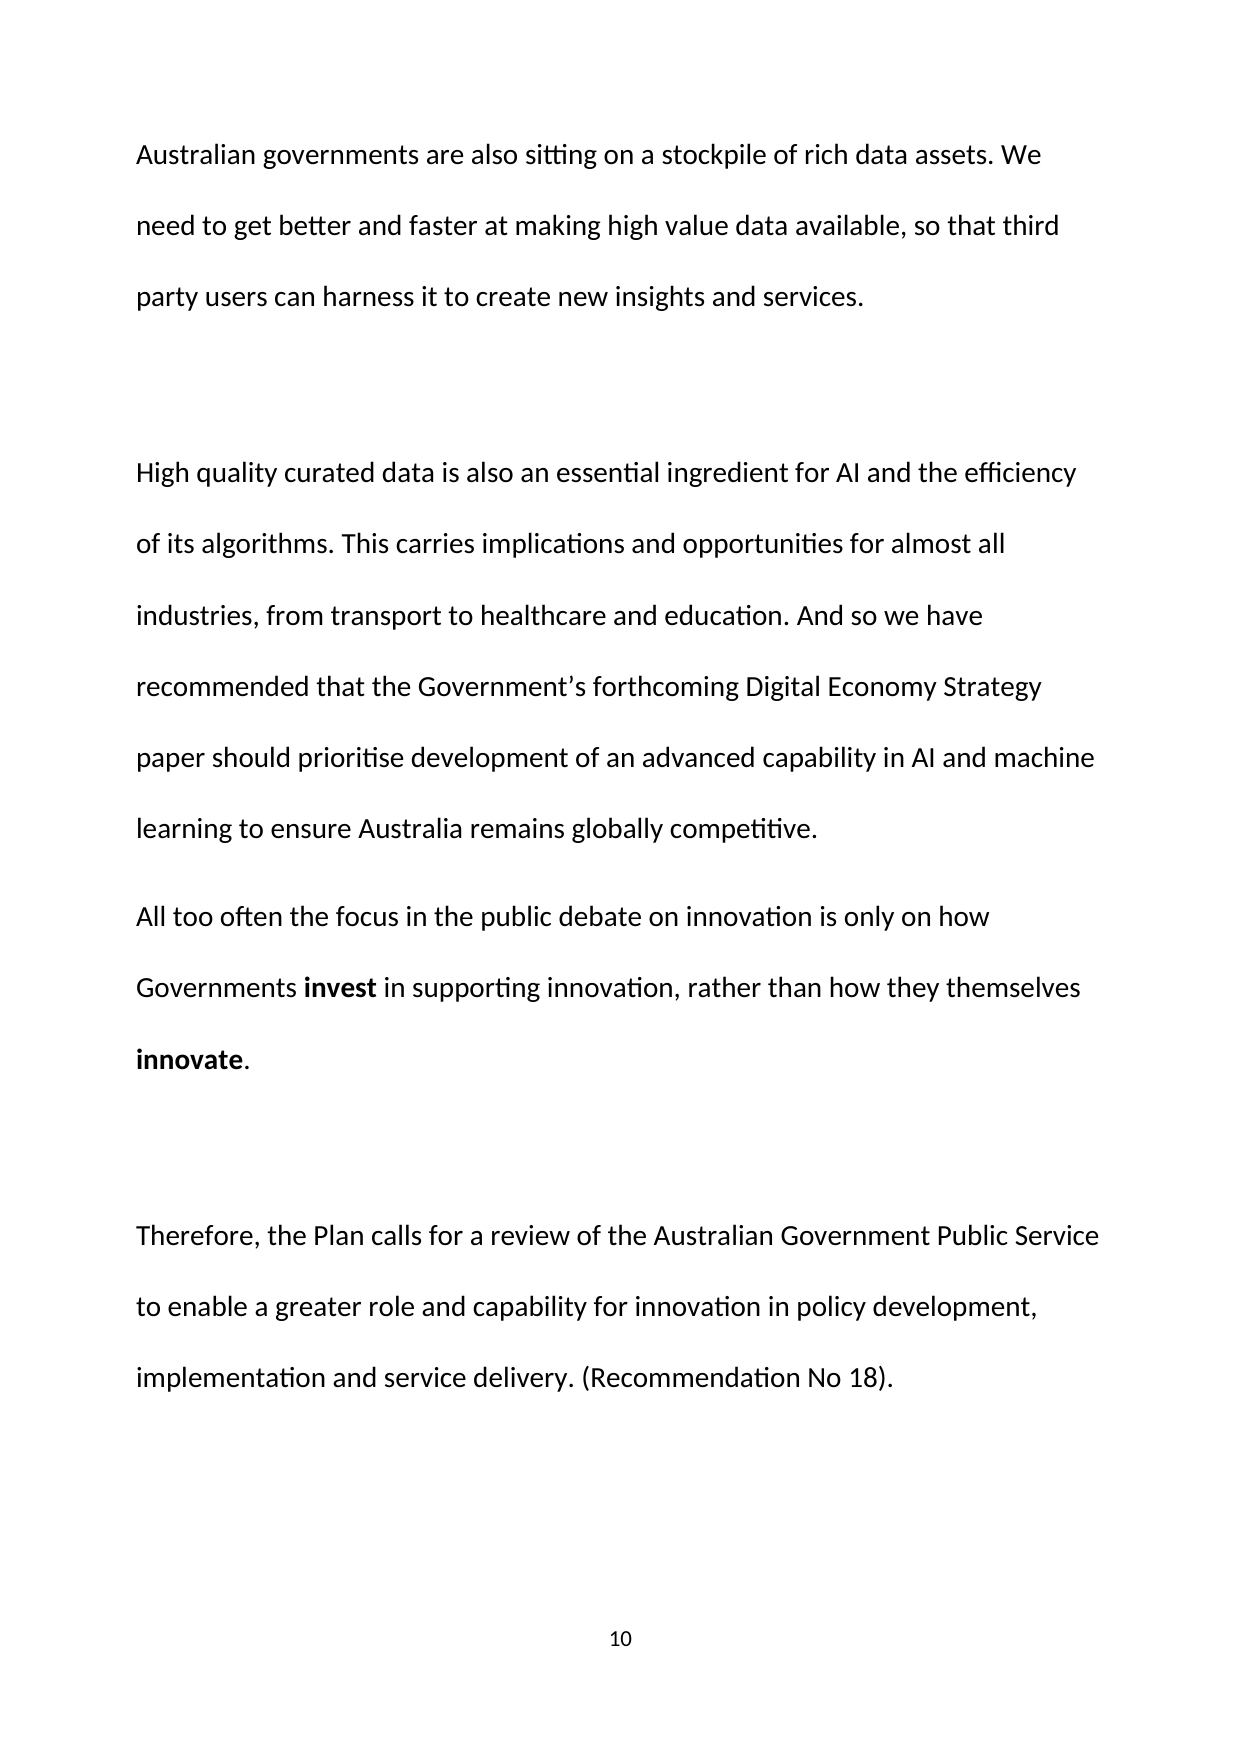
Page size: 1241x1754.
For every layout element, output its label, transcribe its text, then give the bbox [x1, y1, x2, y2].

text All too often the focus in the public debate on innovation is only on how Governments invest in supporting innovation, rather than how they themselves innovate. [136, 898, 1104, 1076]
text Therefore, the Plan calls for a review of the Australian Government Public Service to enable a greater role and capability for innovation in policy development, implementation and service delivery. (Recommendation No 18). [136, 1217, 1104, 1395]
text High quality curated data is also an essential ingredient for AI and the efficiency of its algorithms. This carries implications and opportunities for almost all industries, from transport to healthcare and education. And so we have recommended that the Government’s forthcoming Digital Economy Strategy paper should prioritise development of an advanced capability in AI and machine learning to ensure Australia remains globally competitive. [136, 454, 1104, 846]
text Australian governments are also sitting on a stockpile of rich data assets. We need to get better and faster at making high value data available, so that third party users can harness it to create new insights and services. [136, 136, 1104, 314]
